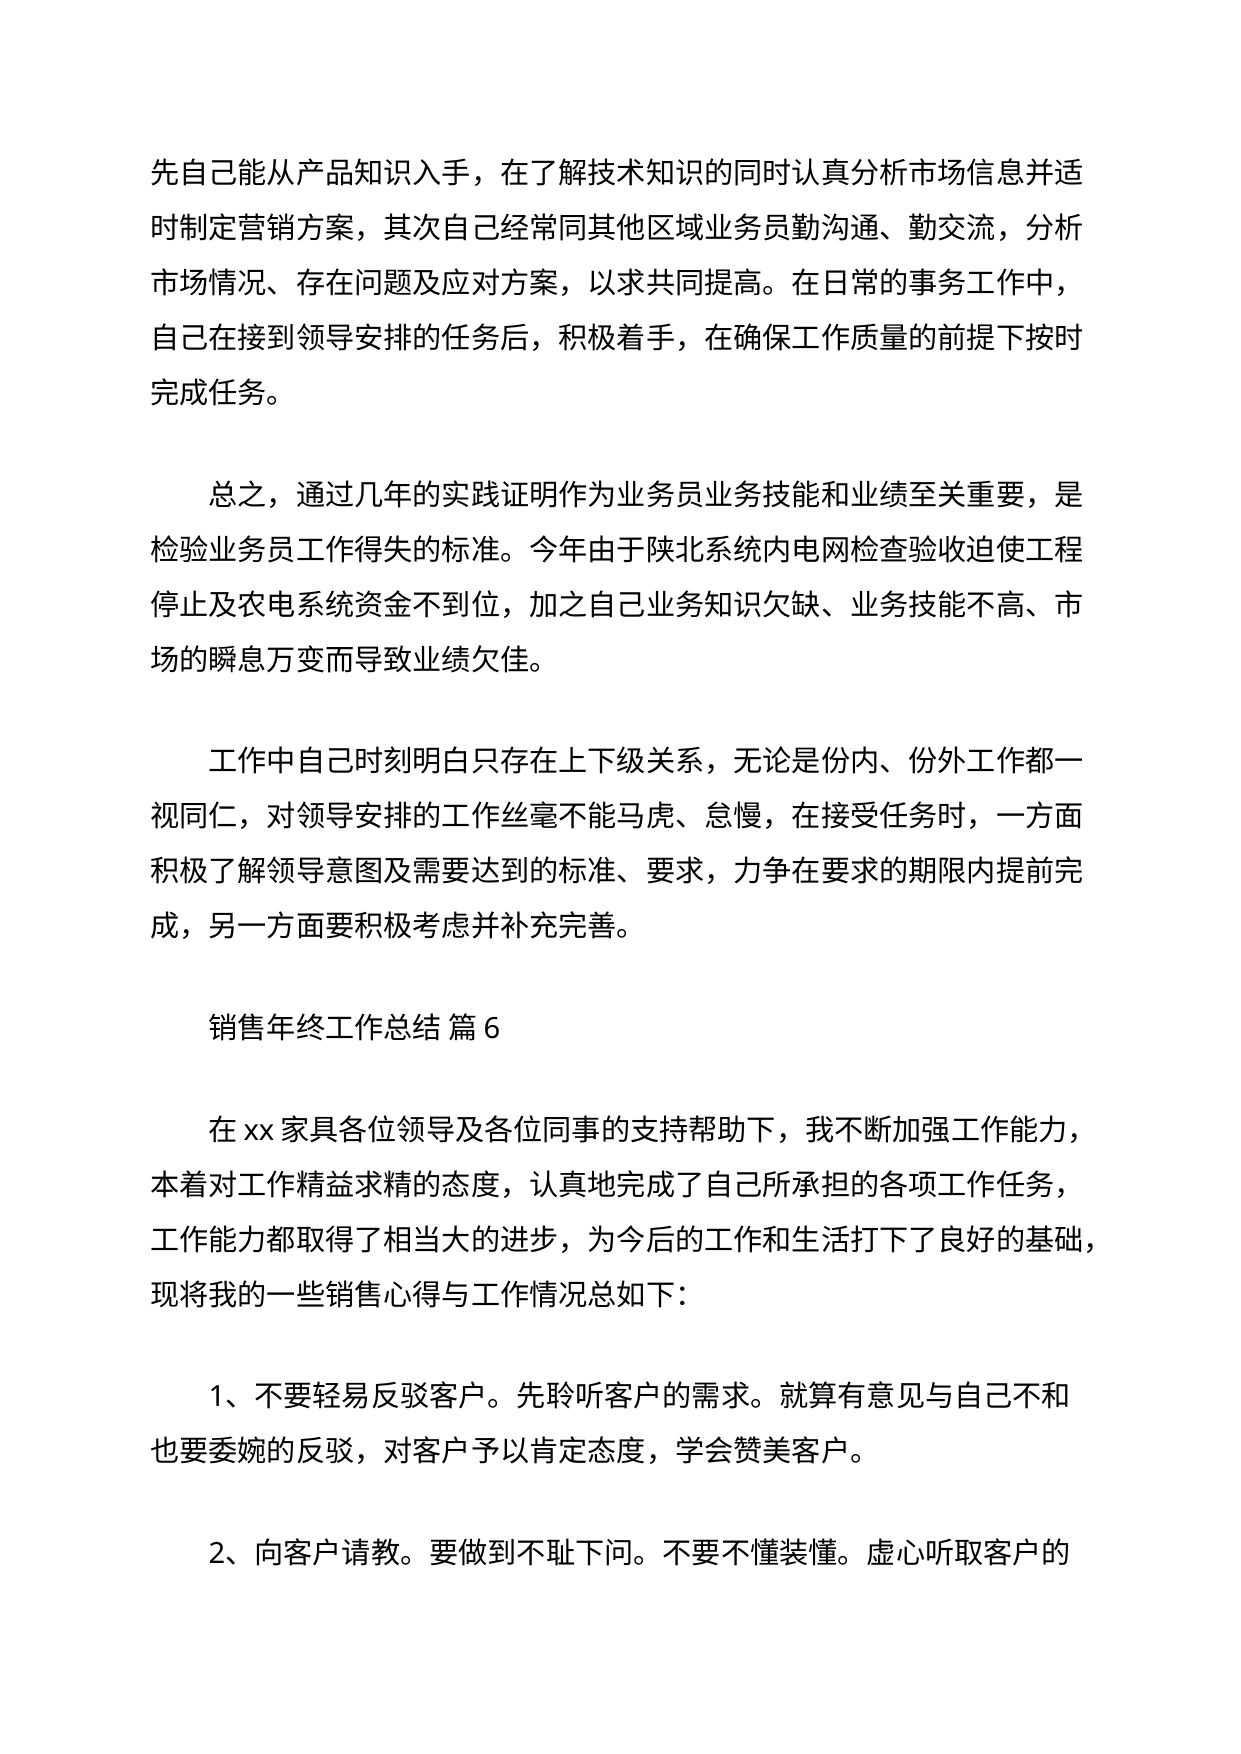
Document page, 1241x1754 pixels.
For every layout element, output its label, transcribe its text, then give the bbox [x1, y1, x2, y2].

text 销售年终工作总结 篇6 [150, 1004, 1090, 1047]
text 在xx家具各位领导及各位同事的支持帮助下，我不断加强工作能力，本着对工作精益求精的态度，认真地完成了自己所承担的各项工作任务，工作能力都取得了相当大的进步，为今后的工作和生活打下了良好的基础，现将我的一些销售心得与工作情况总如下： [150, 1106, 1090, 1313]
text 工作中自己时刻明白只存在上下级关系，无论是份内、份外工作都一视同仁，对领导安排的工作丝毫不能马虎、怠慢，在接受任务时，一方面积极了解领导意图及需要达到的标准、要求，力争在要求的期限内提前完成，另一方面要积极考虑并补充完善。 [150, 738, 1090, 945]
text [150, 150, 1090, 412]
text 总之，通过几年的实践证明作为业务员业务技能和业绩至关重要，是检验业务员工作得失的标准。今年由于陕北系统内电网检查验收迫使工程停止及农电系统资金不到位，加之自己业务知识欠缺、业务技能不高、市场的瞬息万变而导致业绩欠佳。 [150, 471, 1090, 678]
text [150, 1529, 1090, 1572]
text 1、不要轻易反驳客户。先聆听客户的需求。就算有意见与自己不和也要委婉的反驳，对客户予以肯定态度，学会赞美客户。 [150, 1373, 1090, 1470]
